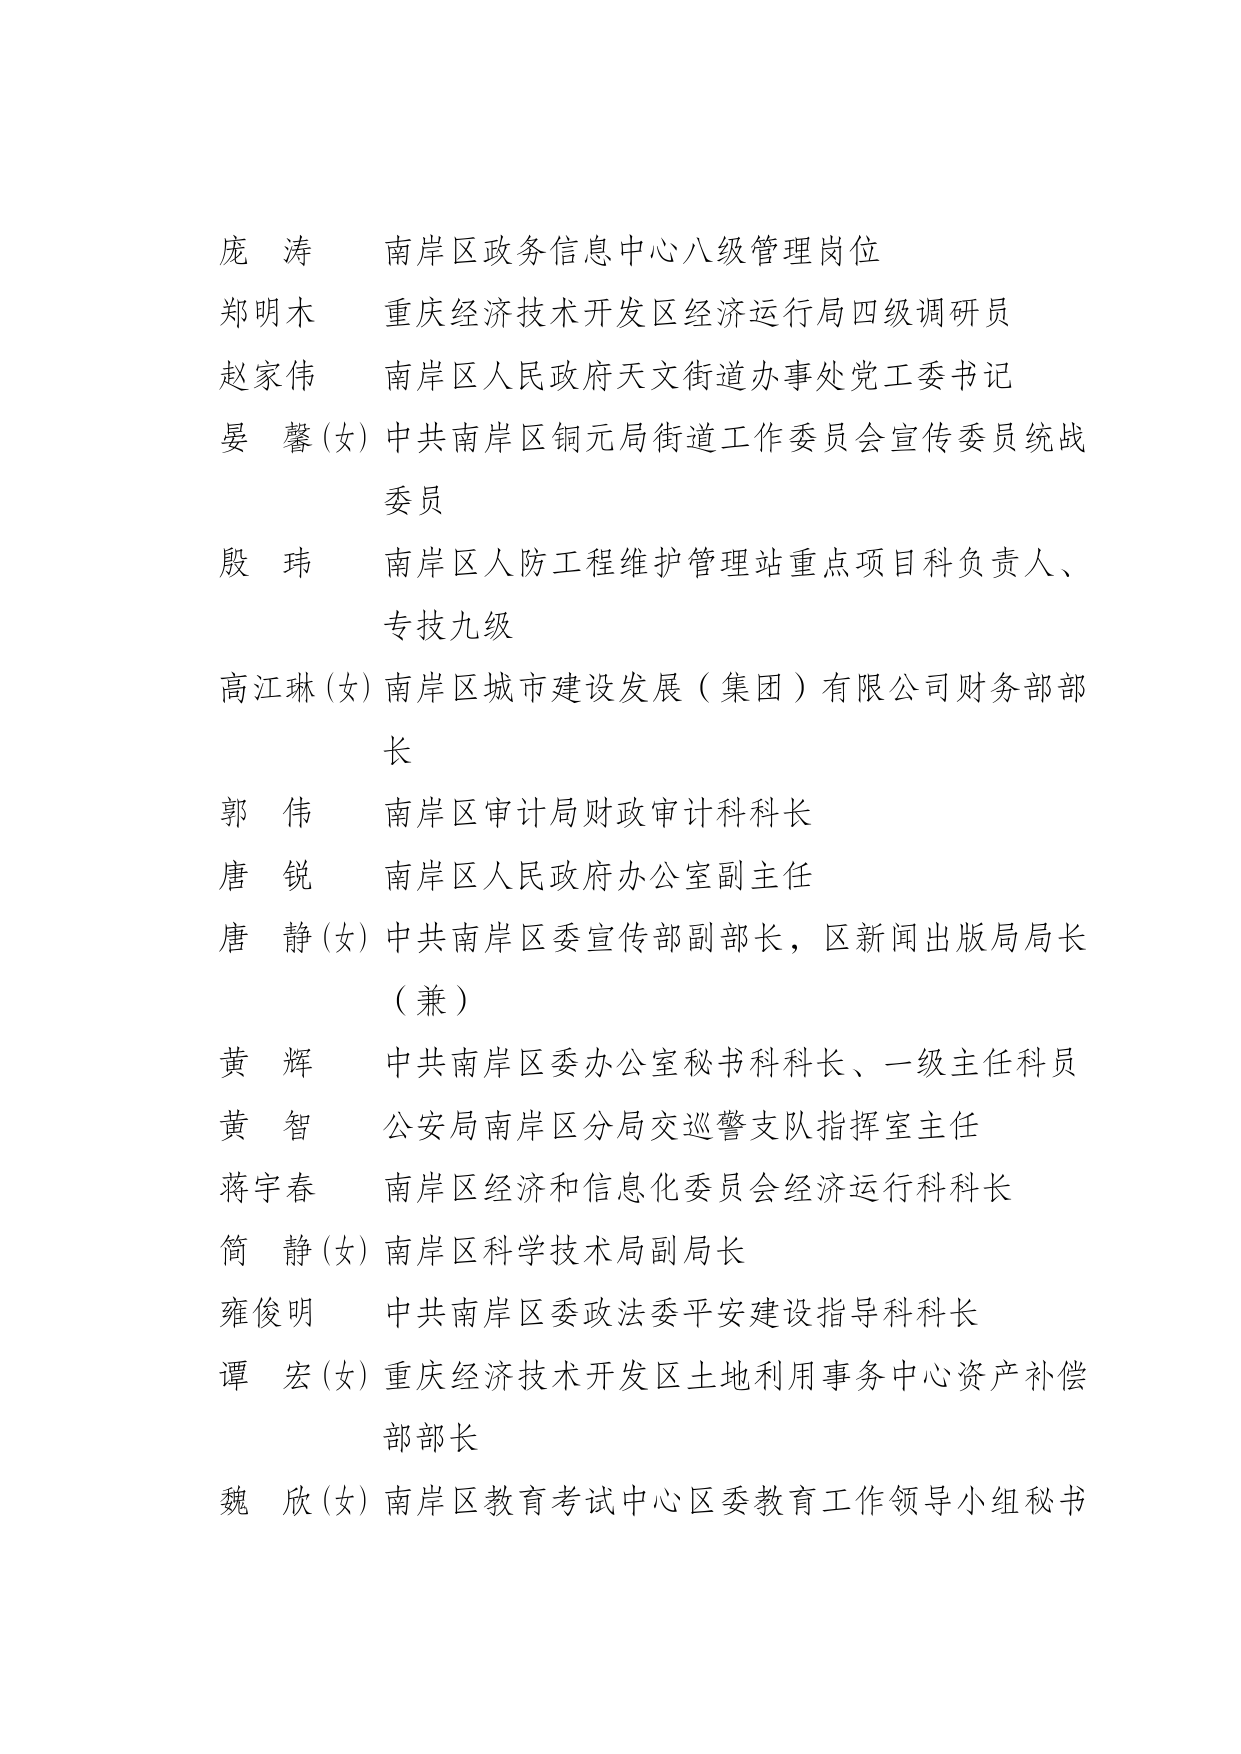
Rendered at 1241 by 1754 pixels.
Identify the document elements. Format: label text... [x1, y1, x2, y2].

text 雍俊明 中共南岸区委政法委平安建设指导科科长 [217, 1275, 1089, 1337]
text 谭 宏（女） 重庆经济技术开发区土地利用事务中心资产补偿部部长 [217, 1337, 1089, 1462]
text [217, 1462, 1089, 1525]
text 殷 玮 南岸区人防工程维护管理站重点项目科负责人、专技九级 [217, 525, 1089, 650]
text 郭 伟 南岸区审计局财政审计科科长 [217, 775, 1089, 837]
text 唐 静（女） 中共南岸区委宣传部副部长，区新闻出版局局长（兼） [217, 900, 1089, 1025]
text 唐 锐 南岸区人民政府办公室副主任 [217, 837, 1089, 900]
text 蒋宇春 南岸区经济和信息化委员会经济运行科科长 [217, 1150, 1089, 1212]
text 高江琳（女） 南岸区城市建设发展（集团）有限公司财务部部长 [217, 650, 1089, 775]
text 庞 涛 南岸区政务信息中心八级管理岗位 [217, 212, 1089, 275]
text 简 静（女） 南岸区科学技术局副局长 [217, 1212, 1089, 1275]
text 黄 辉 中共南岸区委办公室秘书科科长、一级主任科员 [217, 1025, 1089, 1087]
text 赵家伟 南岸区人民政府天文街道办事处党工委书记 [217, 337, 1089, 400]
text 郑明木 重庆经济技术开发区经济运行局四级调研员 [217, 275, 1089, 337]
text 黄 智 公安局南岸区分局交巡警支队指挥室主任 [217, 1087, 1089, 1150]
text 晏 馨（女） 中共南岸区铜元局街道工作委员会宣传委员统战委员 [217, 400, 1089, 525]
